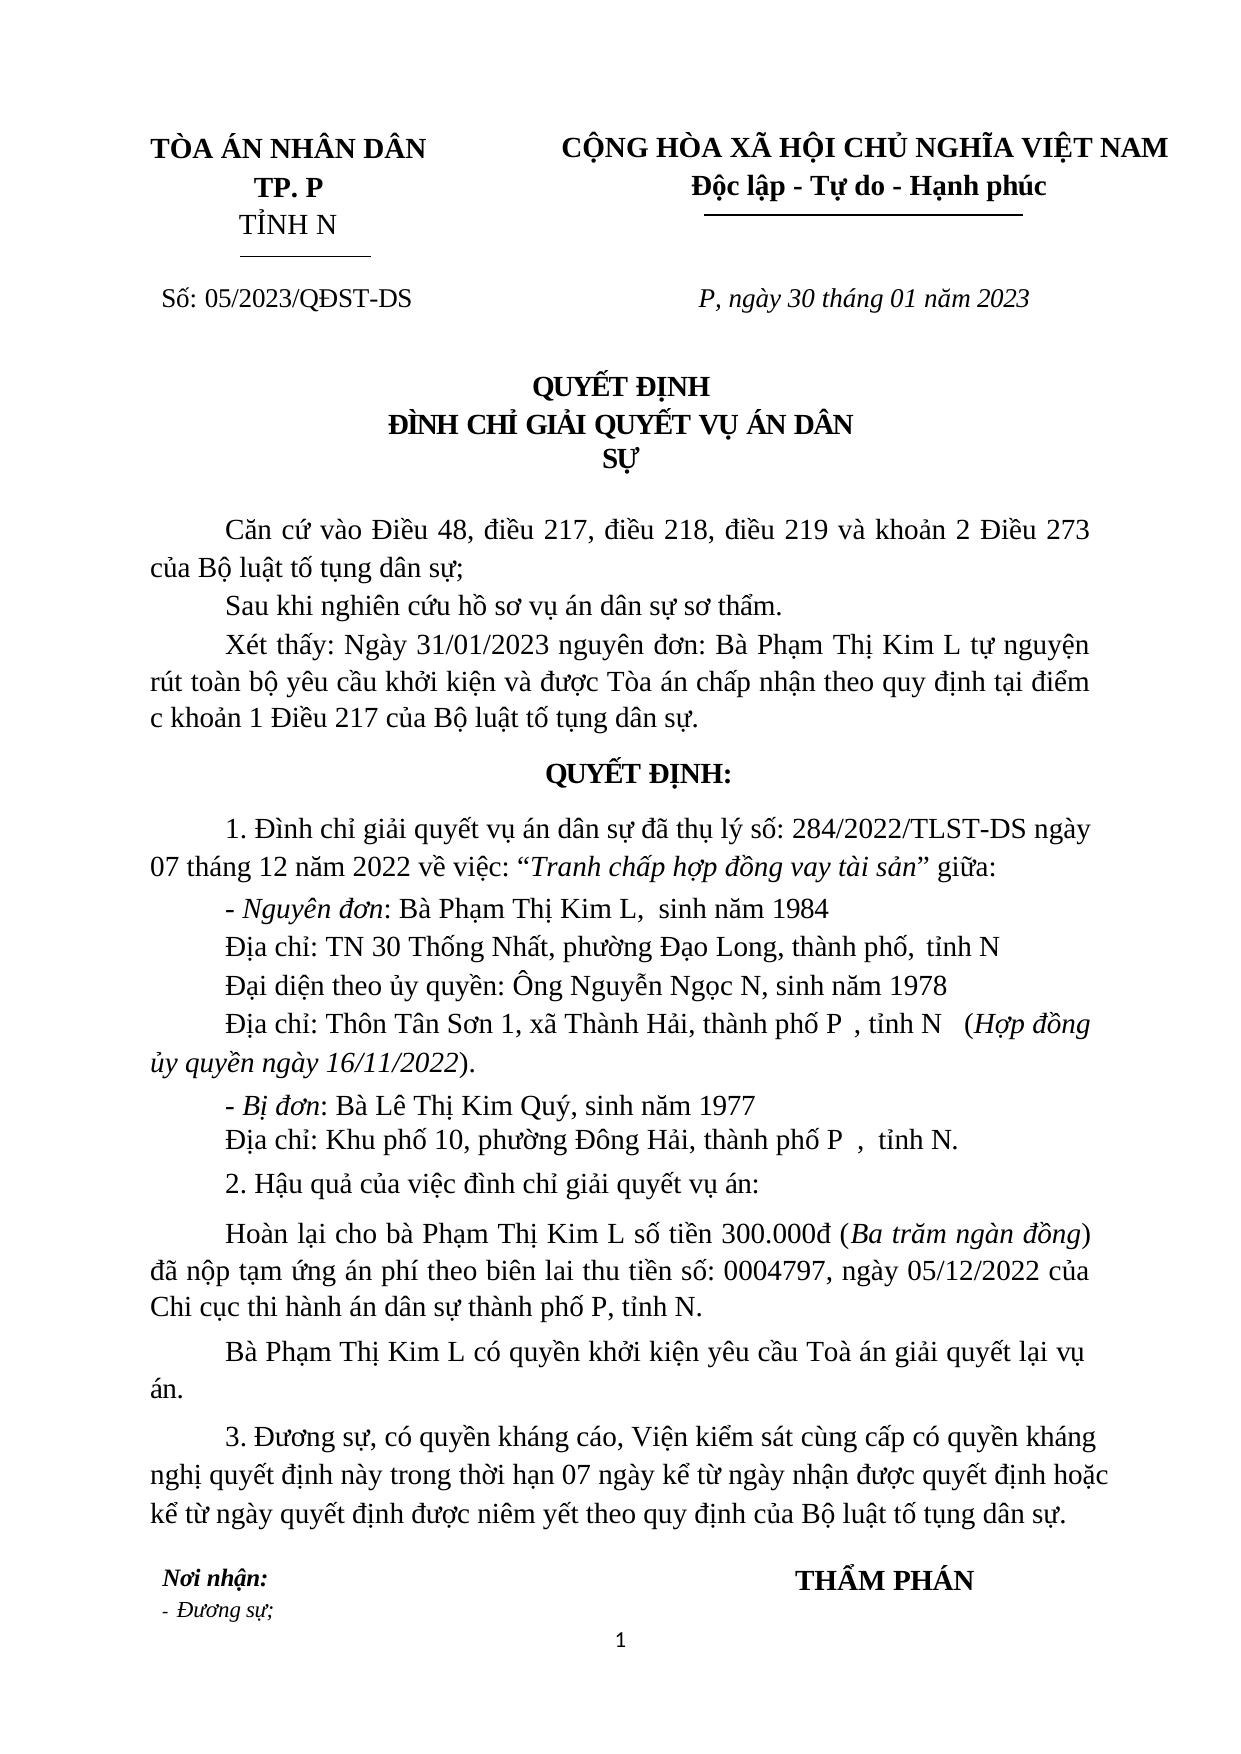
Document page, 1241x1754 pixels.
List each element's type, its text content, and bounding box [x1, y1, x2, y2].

table_header CỘNG HÒA XÃ HỘI CHỦ NGHĨA VIỆT NAM Độc lập - Tự do - Hạnh phúc [494, 131, 1175, 255]
list Nguyên đơn: Bà Phạm Thị Kim L, sinh năm 1984 [225, 891, 1186, 924]
list Đương sự, có quyền kháng cáo, Viện kiểm sát cùng cấp có quyền kháng [225, 1419, 1186, 1452]
text Hoàn lại cho bà Phạm Thị Kim L số tiền 300.000đ (Ba trăm ngàn đồng) đã nộp tạm ứng án phí theo biên lai thu tiền số: 0004797, ngày 05/12/2022 của Chi cục thi hành án dân sự thành phố P, tỉnh N. [150, 1216, 1091, 1323]
text Địa chỉ: Khu phố 10, phường Đông Hải, thành phố P , tỉnh N. [225, 1122, 1186, 1156]
text Địa chỉ: TN 30 Thống Nhất, phường Đạo Long, thành phố, tỉnh N Đại diện theo ủy quyền: Ông Nguyễn Ngọc N, sinh năm 1978 [225, 929, 1037, 1002]
table_header TÒA ÁN NHÂN DÂN TP. P TỈNH N [145, 131, 493, 255]
list Đình chỉ giải quyết vụ án dân sự đã thụ lý số: 284/2022/TLST-DS ngày 07 tháng 12 năm 2022 về việc: “Tranh chấp hợp đồng vay tài sản” giữa: [150, 811, 1091, 883]
subtitle QUYẾT ĐỊNH [384, 369, 859, 402]
text Xét thấy: Ngày 31/01/2023 nguyên đơn: Bà Phạm Thị Kim L tự nguyện rút toàn bộ yêu cầu khởi kiện và được Tòa án chấp nhận theo quy định tại điểm c khoản 1 Điều 217 của Bộ luật tố tụng dân sự. [150, 627, 1091, 734]
table_cell Số: 05/2023/QĐST-DS [145, 255, 493, 315]
text Địa chỉ: Thôn Tân Sơn 1, xã Thành Hải, thành phố P , tỉnh N (Hợp đồng ủy quyền ngày 16/11/2022). [150, 1007, 1091, 1079]
subtitle QUYẾT ĐỊNH: [384, 756, 893, 790]
list Bị đơn: Bà Lê Thị Kim Quý, sinh năm 1977 [225, 1088, 1186, 1122]
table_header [583, 1565, 1007, 1626]
table_cell P, ngày 30 tháng 01 năm 2023 [494, 255, 1175, 315]
text Sau khi nghiên cứu hồ sơ vụ án dân sự sơ thẩm. [225, 589, 1186, 622]
text nghị quyết định này trong thời hạn 07 ngày kể từ ngày nhận được quyết định hoặc kể từ ngày quyết định được niêm yết theo quy định của Bộ luật tố tụng dân sự. [150, 1457, 1112, 1529]
text Bà Phạm Thị Kim L có quyền khởi kiện yêu cầu Toà án giải quyết lại vụ [225, 1334, 1186, 1368]
list Hậu quả của việc đình chỉ giải quyết vụ án: [225, 1166, 1186, 1200]
text án. [150, 1371, 1186, 1405]
text Căn cứ vào Điều 48, điều 217, điều 218, điều 219 và khoản 2 Điều 273 của Bộ luật tố tụng dân sự; [150, 512, 1091, 584]
text ĐÌNH CHỈ GIẢI QUYẾT VỤ ÁN DÂN SỰ [384, 407, 859, 474]
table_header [157, 1565, 583, 1626]
